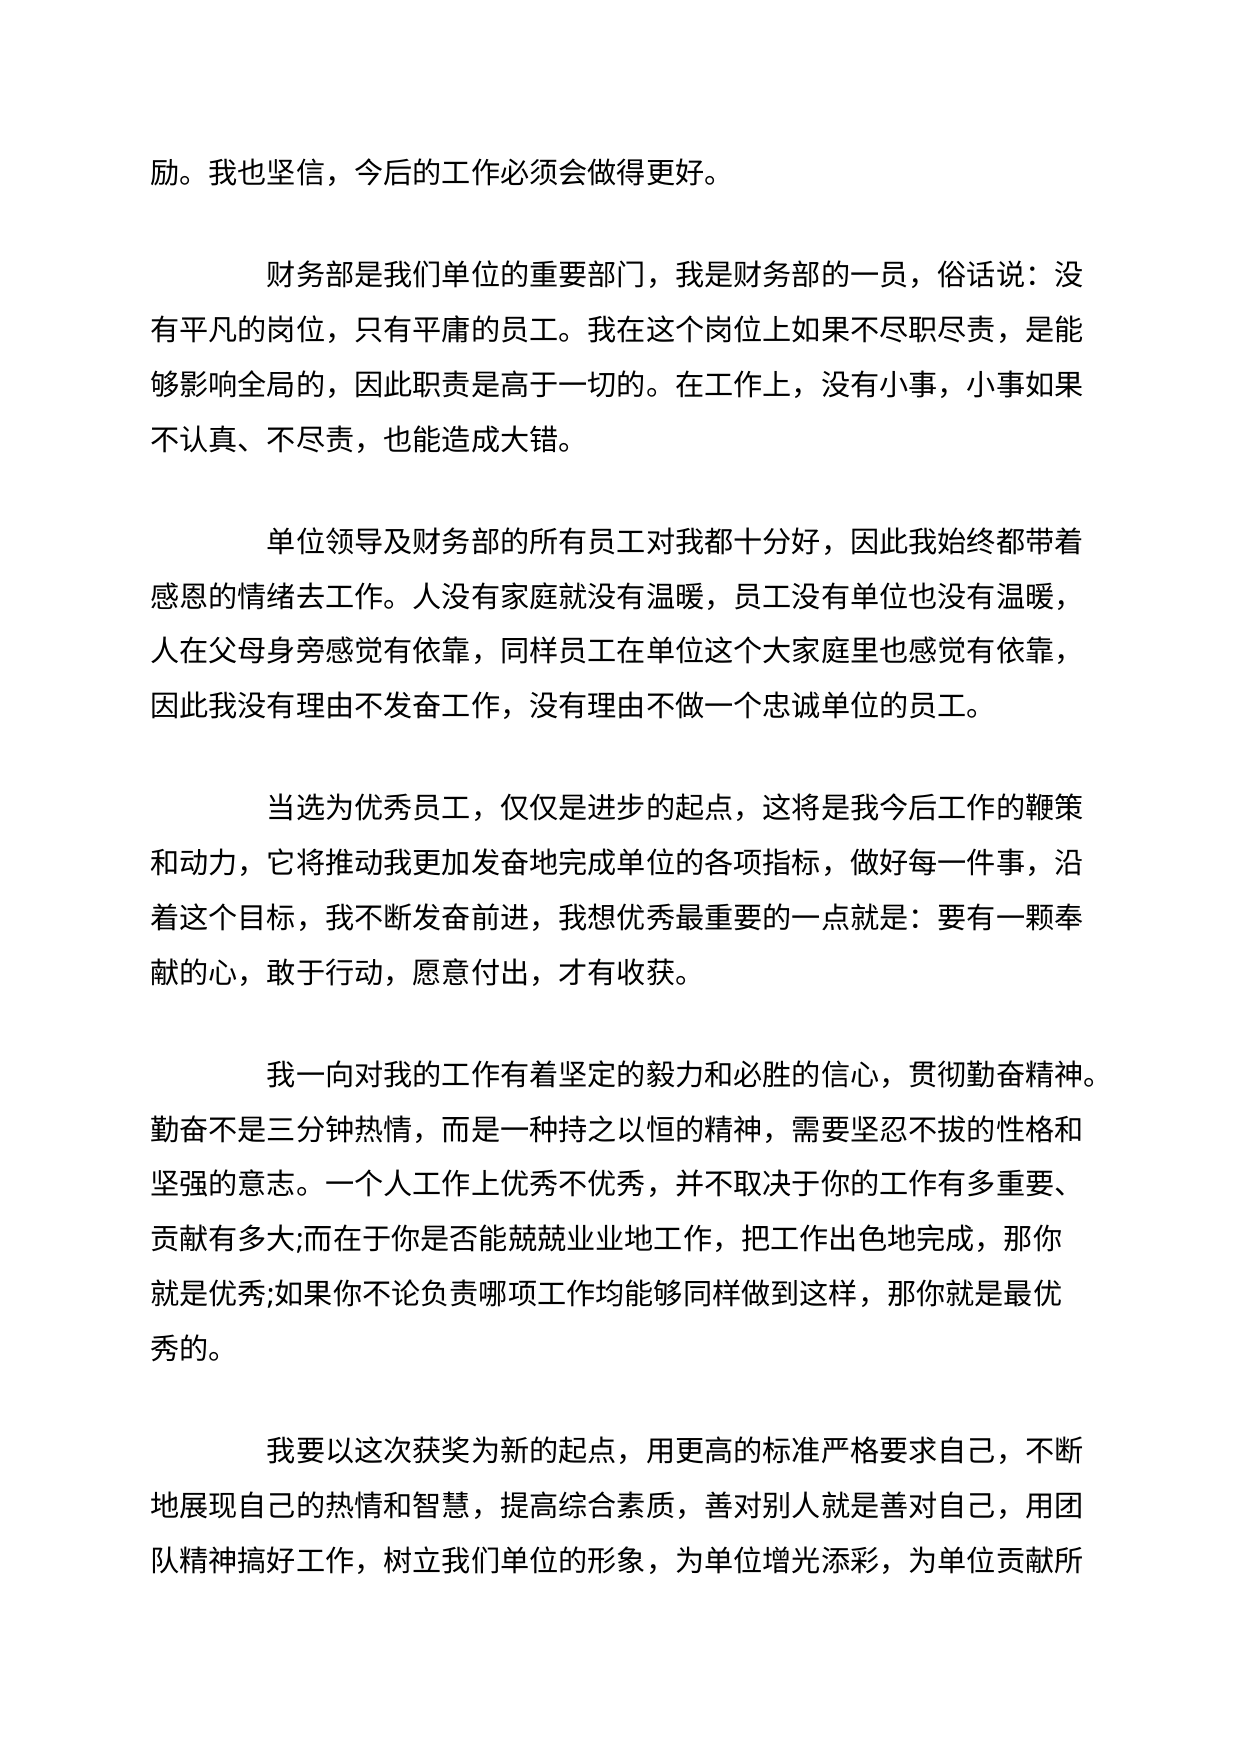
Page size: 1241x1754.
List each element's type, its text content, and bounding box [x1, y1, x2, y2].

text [150, 150, 1090, 192]
text 我一向对我的工作有着坚定的毅力和必胜的信心，贯彻勤奋精神。勤奋不是三分钟热情，而是一种持之以恒的精神，需要坚忍不拔的性格和坚强的意志。一个人工作上优秀不优秀，并不取决于你的工作有多重要、贡献有多大;而在于你是否能兢兢业业地工作，把工作出色地完成，那你就是优秀;如果你不论负责哪项工作均能够同样做到这样，那你就是最优秀的。 [150, 1051, 1090, 1368]
text 财务部是我们单位的重要部门，我是财务部的一员，俗话说：没有平凡的岗位，只有平庸的员工。我在这个岗位上如果不尽职尽责，是能够影响全局的，因此职责是高于一切的。在工作上，没有小事，小事如果不认真、不尽责，也能造成大错。 [150, 252, 1090, 459]
text 当选为优秀员工，仅仅是进步的起点，这将是我今后工作的鞭策和动力，它将推动我更加发奋地完成单位的各项指标，做好每一件事，沿着这个目标，我不断发奋前进，我想优秀最重要的一点就是：要有一颗奉献的心，敢于行动，愿意付出，才有收获。 [150, 785, 1090, 992]
text 单位领导及财务部的所有员工对我都十分好，因此我始终都带着感恩的情绪去工作。人没有家庭就没有温暖，员工没有单位也没有温暖，人在父母身旁感觉有依靠，同样员工在单位这个大家庭里也感觉有依靠，因此我没有理由不发奋工作，没有理由不做一个忠诚单位的员工。 [150, 518, 1090, 725]
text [150, 1428, 1090, 1580]
